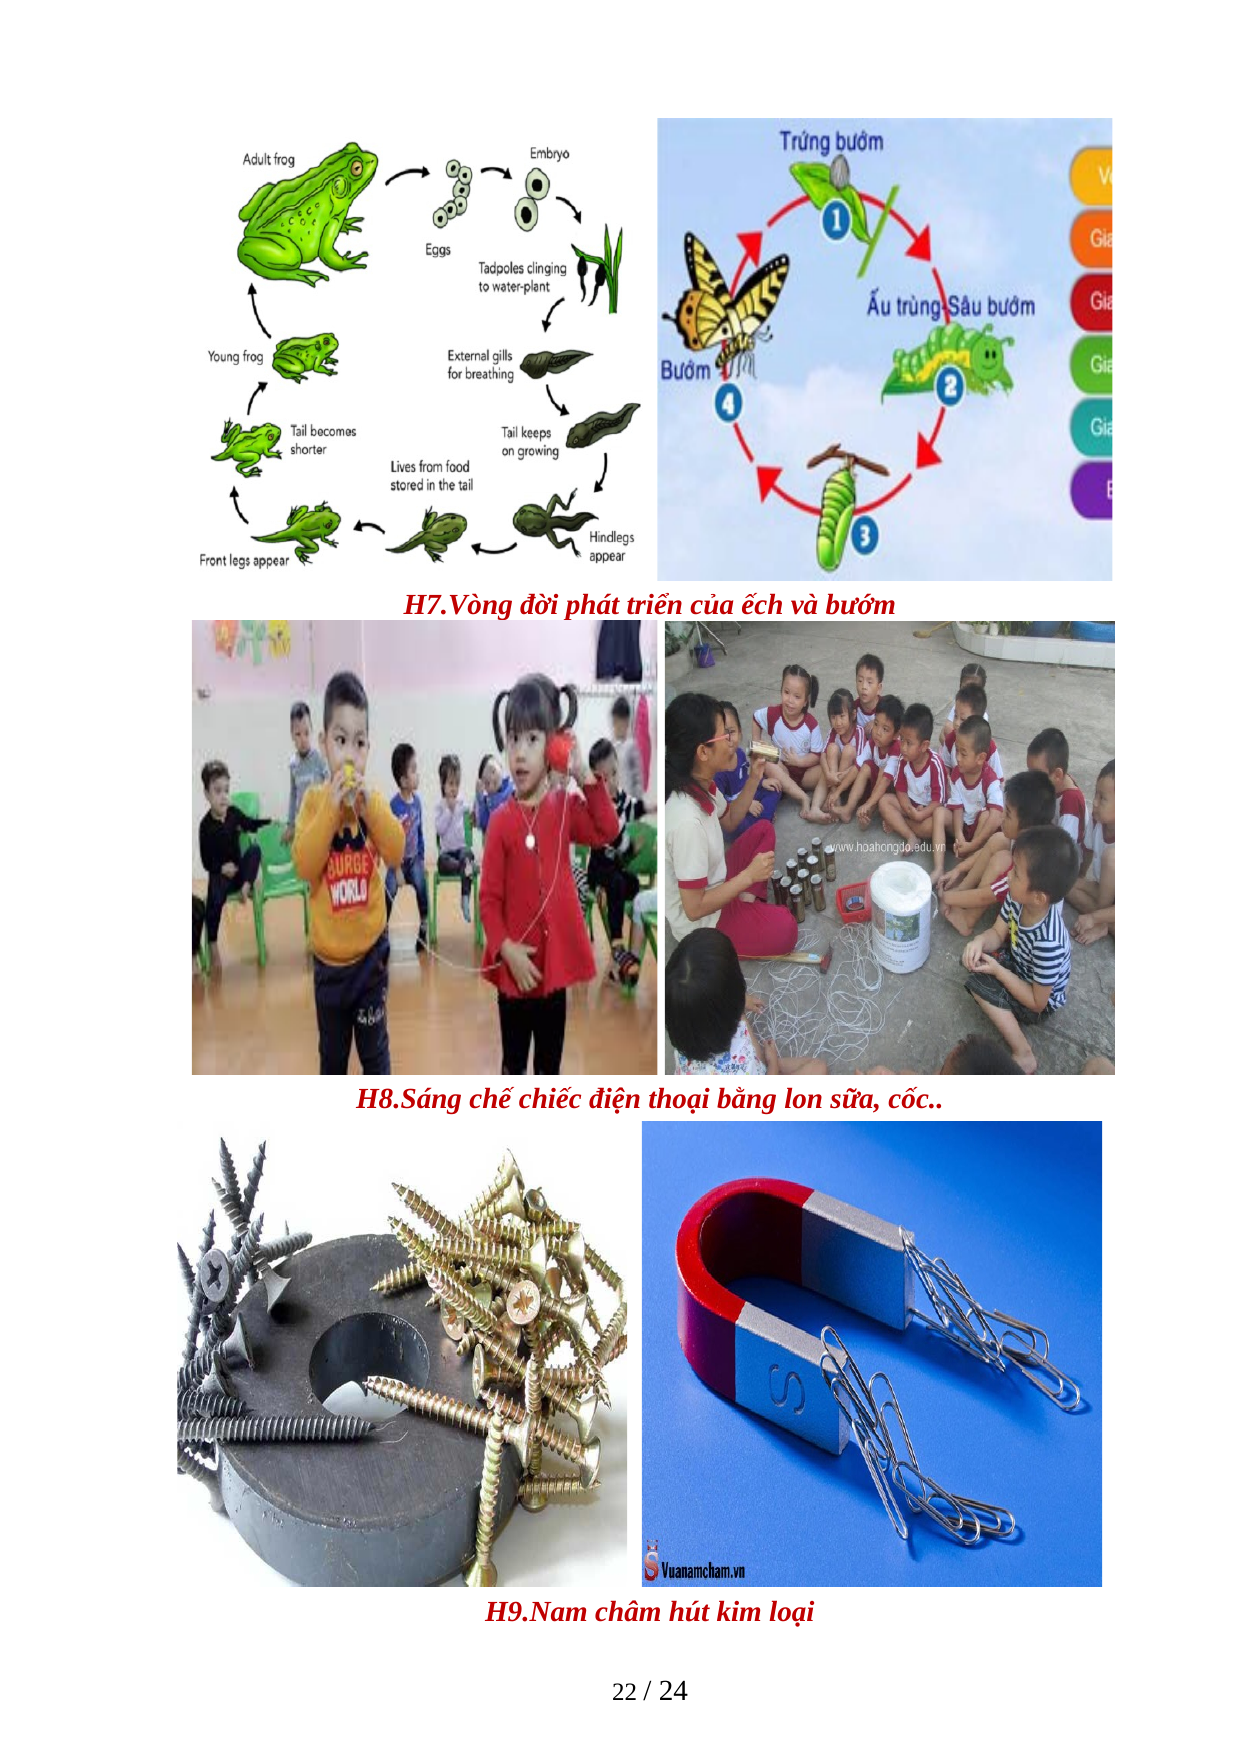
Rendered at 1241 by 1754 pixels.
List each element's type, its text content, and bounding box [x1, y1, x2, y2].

picture [177, 1121, 628, 1587]
picture [664, 621, 1115, 1075]
text H8.Sáng chế chiếc điện thoại bằng lon sữa, cốc.. [177, 1081, 1122, 1115]
text H9.Nam châm hút kim loại [177, 1594, 1122, 1627]
picture [657, 118, 1113, 581]
picture [641, 1121, 1103, 1587]
picture [191, 620, 658, 1075]
text H7.Vòng đời phát triển của ếch và bướm [177, 587, 1122, 621]
picture [177, 128, 651, 581]
